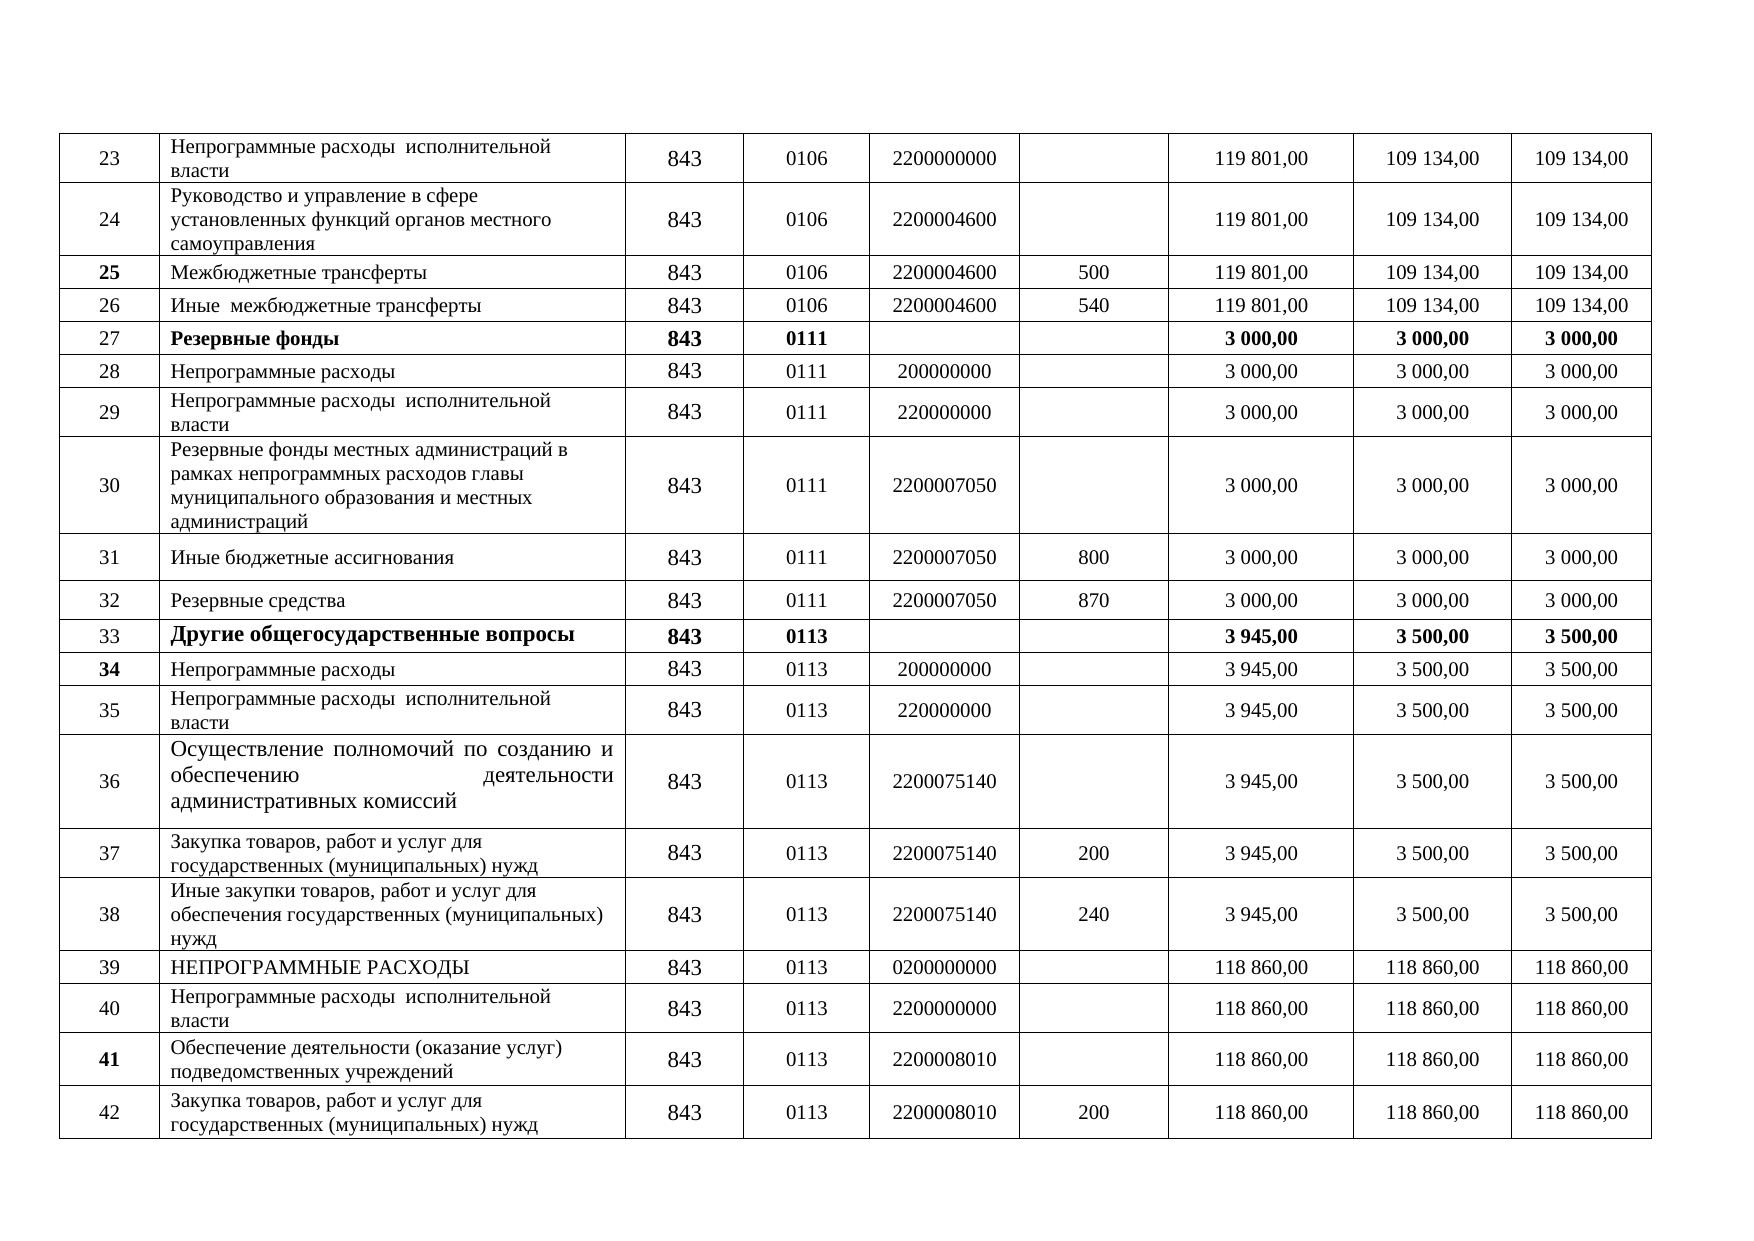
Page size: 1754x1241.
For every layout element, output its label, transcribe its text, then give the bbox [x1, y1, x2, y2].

table_cell 118 860,00 [1512, 1033, 1651, 1085]
table_cell 3 000,00 [1354, 437, 1511, 533]
table_cell 3 500,00 [1354, 878, 1511, 950]
table_cell Непрограммные расходы [160, 355, 625, 387]
table_cell Руководство и управление в сфере установленных функций органов местного самоуправления [160, 183, 625, 255]
table_cell 32 [60, 581, 159, 619]
table_cell 38 [60, 878, 159, 950]
table_cell 0113 [744, 735, 869, 827]
table_cell 3 000,00 [1169, 388, 1353, 436]
table_cell [1020, 735, 1168, 827]
table_cell Другие общегосударственные вопросы [160, 620, 625, 652]
table_cell 109 134,00 [1512, 134, 1651, 182]
table_cell 3 500,00 [1512, 620, 1651, 652]
table_cell 3 500,00 [1354, 829, 1511, 877]
table_cell 2200004600 [870, 256, 1019, 288]
table_cell НЕПРОГРАММНЫЕ РАСХОДЫ [160, 951, 625, 983]
table_cell 41 [60, 1033, 159, 1085]
table_cell 3 000,00 [1169, 355, 1353, 387]
table_cell 3 000,00 [1354, 322, 1511, 354]
table_cell Непрограммные расходы [160, 653, 625, 684]
table_cell 843 [626, 878, 743, 950]
table_cell 3 000,00 [1512, 355, 1651, 387]
table_cell 33 [60, 620, 159, 652]
table_cell 109 134,00 [1512, 183, 1651, 255]
table_cell 0113 [744, 686, 869, 734]
table_cell 118 860,00 [1512, 984, 1651, 1032]
table_cell 37 [60, 829, 159, 877]
table_cell [1020, 322, 1168, 354]
table_cell 0106 [744, 256, 869, 288]
table_cell 118 860,00 [1354, 1033, 1511, 1085]
table_cell 40 [60, 984, 159, 1032]
table_cell 118 860,00 [1512, 1086, 1651, 1138]
table_cell 2200075140 [870, 878, 1019, 950]
table_cell 3 000,00 [1169, 534, 1353, 580]
table_cell 31 [60, 534, 159, 580]
table_cell [1020, 686, 1168, 734]
table_cell 0106 [744, 134, 869, 182]
table_cell 843 [626, 388, 743, 436]
table_cell 843 [626, 322, 743, 354]
table_cell 2200004600 [870, 289, 1019, 321]
table_cell Закупка товаров, работ и услуг для государственных (муниципальных) нужд [160, 829, 625, 877]
table_cell [1020, 355, 1168, 387]
table_cell Непрограммные расходы исполнительной власти [160, 134, 625, 182]
table_cell Резервные фонды [160, 322, 625, 354]
table_cell Непрограммные расходы исполнительной власти [160, 388, 625, 436]
table_cell 25 [60, 256, 159, 288]
table_cell Осуществление полномочий по созданию и обеспечению деятельности административных комиссий [160, 735, 625, 827]
table_cell 3 945,00 [1169, 878, 1353, 950]
table_cell 843 [626, 256, 743, 288]
table_cell 540 [1020, 289, 1168, 321]
table_cell 3 000,00 [1512, 534, 1651, 580]
table_cell [1020, 183, 1168, 255]
table_cell 3 500,00 [1354, 653, 1511, 684]
table_cell 2200008010 [870, 1033, 1019, 1085]
table_cell 2200007050 [870, 437, 1019, 533]
table_cell 843 [626, 653, 743, 684]
table_cell 119 801,00 [1169, 256, 1353, 288]
table_cell [1020, 951, 1168, 983]
table_cell 23 [60, 134, 159, 182]
table_cell [1020, 1033, 1168, 1085]
table_cell 2200000000 [870, 984, 1019, 1032]
table_cell [1020, 437, 1168, 533]
table_cell 843 [626, 289, 743, 321]
table_cell 3 500,00 [1512, 653, 1651, 684]
table_cell 2200007050 [870, 581, 1019, 619]
table_cell 118 860,00 [1354, 951, 1511, 983]
table_cell 870 [1020, 581, 1168, 619]
table_cell [1020, 134, 1168, 182]
table_cell 2200000000 [870, 134, 1019, 182]
table_cell 3 945,00 [1169, 735, 1353, 827]
table_cell 34 [60, 653, 159, 684]
table_cell Межбюджетные трансферты [160, 256, 625, 288]
table_cell 3 500,00 [1512, 829, 1651, 877]
table_cell Непрограммные расходы исполнительной власти [160, 984, 625, 1032]
table_cell 0113 [744, 878, 869, 950]
table_cell 42 [60, 1086, 159, 1138]
table_cell Иные бюджетные ассигнования [160, 534, 625, 580]
table_cell 2200075140 [870, 735, 1019, 827]
table_cell 36 [60, 735, 159, 827]
table_cell 240 [1020, 878, 1168, 950]
table_cell 3 000,00 [1169, 437, 1353, 533]
table_cell 3 500,00 [1354, 686, 1511, 734]
table_cell 0113 [744, 829, 869, 877]
table_cell 29 [60, 388, 159, 436]
table_cell [1020, 653, 1168, 684]
table_cell 0111 [744, 322, 869, 354]
table_cell [870, 322, 1019, 354]
table_cell 0113 [744, 1086, 869, 1138]
table_cell 3 000,00 [1354, 581, 1511, 619]
table_cell 0113 [744, 653, 869, 684]
table_cell 0113 [744, 984, 869, 1032]
table_cell 0106 [744, 183, 869, 255]
table_cell 3 945,00 [1169, 653, 1353, 684]
table_cell 118 860,00 [1169, 951, 1353, 983]
table_cell 30 [60, 437, 159, 533]
table_cell Иные межбюджетные трансферты [160, 289, 625, 321]
table_cell 0111 [744, 355, 869, 387]
table_cell 843 [626, 183, 743, 255]
table_cell 800 [1020, 534, 1168, 580]
table_cell Закупка товаров, работ и услуг для государственных (муниципальных) нужд [160, 1086, 625, 1138]
table_cell 118 860,00 [1354, 1086, 1511, 1138]
table_cell 26 [60, 289, 159, 321]
table_cell 0111 [744, 388, 869, 436]
table_cell 843 [626, 686, 743, 734]
table_cell 118 860,00 [1169, 1033, 1353, 1085]
table_cell 3 000,00 [1354, 355, 1511, 387]
table_cell 109 134,00 [1354, 134, 1511, 182]
table_cell [1020, 388, 1168, 436]
table_cell 28 [60, 355, 159, 387]
table_cell 843 [626, 620, 743, 652]
table_cell 843 [626, 1033, 743, 1085]
table_cell 3 500,00 [1512, 686, 1651, 734]
table_cell 0111 [744, 437, 869, 533]
table_cell 843 [626, 437, 743, 533]
table_cell 3 500,00 [1512, 878, 1651, 950]
table_cell 3 000,00 [1512, 322, 1651, 354]
table_cell 3 000,00 [1512, 388, 1651, 436]
table_cell 109 134,00 [1512, 289, 1651, 321]
table_cell 843 [626, 581, 743, 619]
table_cell 3 000,00 [1169, 322, 1353, 354]
table_cell 109 134,00 [1354, 183, 1511, 255]
table_cell 200 [1020, 829, 1168, 877]
table_cell 200000000 [870, 653, 1019, 684]
table_cell 3 500,00 [1354, 735, 1511, 827]
table_cell 220000000 [870, 388, 1019, 436]
table_cell 2200075140 [870, 829, 1019, 877]
table_cell 843 [626, 735, 743, 827]
table_cell 109 134,00 [1512, 256, 1651, 288]
table_cell 3 945,00 [1169, 829, 1353, 877]
table_cell 118 860,00 [1354, 984, 1511, 1032]
table_cell 0200000000 [870, 951, 1019, 983]
table_cell 109 134,00 [1354, 256, 1511, 288]
table_cell 2200007050 [870, 534, 1019, 580]
table_cell 3 945,00 [1169, 686, 1353, 734]
table_cell 843 [626, 984, 743, 1032]
table_cell 0113 [744, 1033, 869, 1085]
table_cell 220000000 [870, 686, 1019, 734]
table_cell 843 [626, 134, 743, 182]
table_cell 35 [60, 686, 159, 734]
table_cell 0106 [744, 289, 869, 321]
table_cell 27 [60, 322, 159, 354]
table_cell 0113 [744, 620, 869, 652]
table_cell 119 801,00 [1169, 289, 1353, 321]
table_cell 39 [60, 951, 159, 983]
table_cell Непрограммные расходы исполнительной власти [160, 686, 625, 734]
table_cell Обеспечение деятельности (оказание услуг) подведомственных учреждений [160, 1033, 625, 1085]
table_cell 3 000,00 [1512, 437, 1651, 533]
table_cell 843 [626, 829, 743, 877]
table_cell 3 000,00 [1354, 388, 1511, 436]
table_cell 843 [626, 1086, 743, 1138]
table_cell [1020, 620, 1168, 652]
table_cell 843 [626, 534, 743, 580]
table_cell 109 134,00 [1354, 289, 1511, 321]
table_cell 843 [626, 951, 743, 983]
table_cell [870, 620, 1019, 652]
table_cell 118 860,00 [1169, 1086, 1353, 1138]
table_cell 118 860,00 [1169, 984, 1353, 1032]
table_cell 2200008010 [870, 1086, 1019, 1138]
table_cell 200 [1020, 1086, 1168, 1138]
table_cell 3 500,00 [1354, 620, 1511, 652]
table_cell Резервные фонды местных администраций в рамках непрограммных расходов главы муниципального образования и местных администраций [160, 437, 625, 533]
table_cell 0113 [744, 951, 869, 983]
table_cell Иные закупки товаров, работ и услуг для обеспечения государственных (муниципальных) нужд [160, 878, 625, 950]
table_cell 3 945,00 [1169, 620, 1353, 652]
table_cell Резервные средства [160, 581, 625, 619]
table_cell 200000000 [870, 355, 1019, 387]
table_cell 119 801,00 [1169, 134, 1353, 182]
table_cell 118 860,00 [1512, 951, 1651, 983]
table_cell 500 [1020, 256, 1168, 288]
table_cell 3 000,00 [1169, 581, 1353, 619]
table_cell [1020, 984, 1168, 1032]
table_cell 3 000,00 [1512, 581, 1651, 619]
table_cell 3 500,00 [1512, 735, 1651, 827]
table_cell 0111 [744, 581, 869, 619]
table_cell 119 801,00 [1169, 183, 1353, 255]
table_cell 0111 [744, 534, 869, 580]
table_cell 843 [626, 355, 743, 387]
table_cell 3 000,00 [1354, 534, 1511, 580]
table_cell 24 [60, 183, 159, 255]
table_cell 2200004600 [870, 183, 1019, 255]
